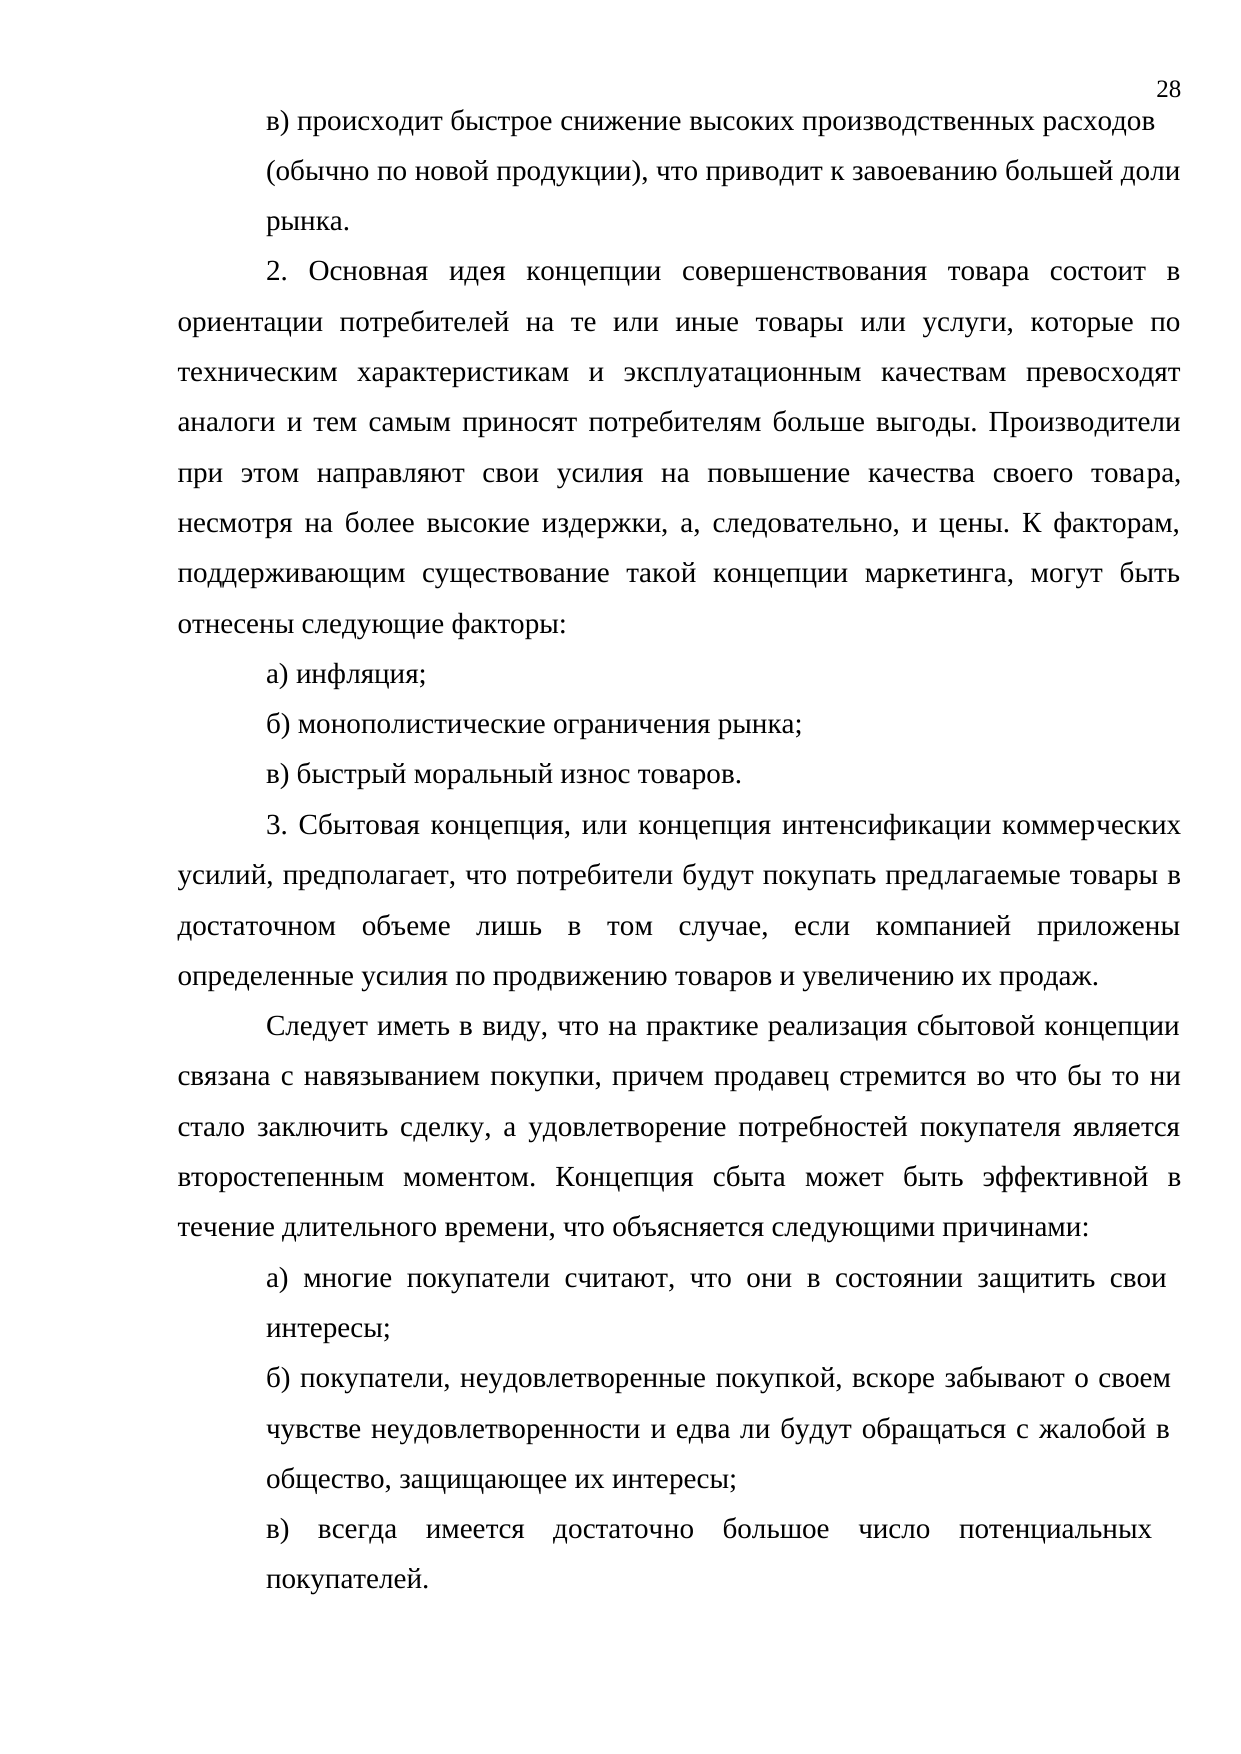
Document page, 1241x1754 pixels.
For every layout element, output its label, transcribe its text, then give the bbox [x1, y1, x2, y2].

text Следует иметь в виду, что на практике реализация сбытовой концепции связана с навязыванием покупки, причем продавец стремится во что бы то ни стало заключить сделку, а удовлетворение потребностей покупателя является второстепенным моментом. Концепция сбыта может быть эффективной в течение длительного времени, что объясняется следующими причинами: [177, 1008, 1181, 1243]
text б) покупатели, неудовлетворенные покупкой, вскоре забывают о своем чувстве неудовлетворенности и едва ли будут обращаться с жалобой в общество, защищающее их интересы; [177, 1360, 1181, 1494]
text в) быстрый моральный износ товаров. [177, 757, 1181, 790]
text 2. Основная идея концепции совершенствования товара состоит в ориентации потребителей на те или иные товары или услуги, которые по техническим характеристикам и эксплуатационным качествам превосходят аналоги и тем самым приносят потребителям больше выгоды. Производители при этом направляют свои усилия на повышение качества своего товара, несмотря на более высокие издержки, а, следовательно, и цены. К факторам, поддерживающим существование такой концепции маркетинга, могут быть отнесены следующие факторы: [177, 253, 1181, 639]
text а) инфляция; [177, 656, 1181, 689]
text а) многие покупатели считают, что они в состоянии защитить свои интересы; [177, 1260, 1181, 1344]
text в) всегда имеется достаточно большое число потенциальных покупателей. [177, 1511, 1181, 1595]
text 3. Сбытовая концепция, или концепция интенсификации коммерческих усилий, предполагает, что потребители будут покупать предлагаемые товары в достаточном объеме лишь в том случае, если компанией приложены определенные усилия по продвижению товаров и увеличению их продаж. [177, 807, 1181, 991]
text б) монополистические ограничения рынка; [177, 706, 1181, 740]
text в) происходит быстрое снижение высоких производственных расходов (обычно по новой продукции), что приводит к завоеванию большей доли рынка. [177, 103, 1181, 237]
